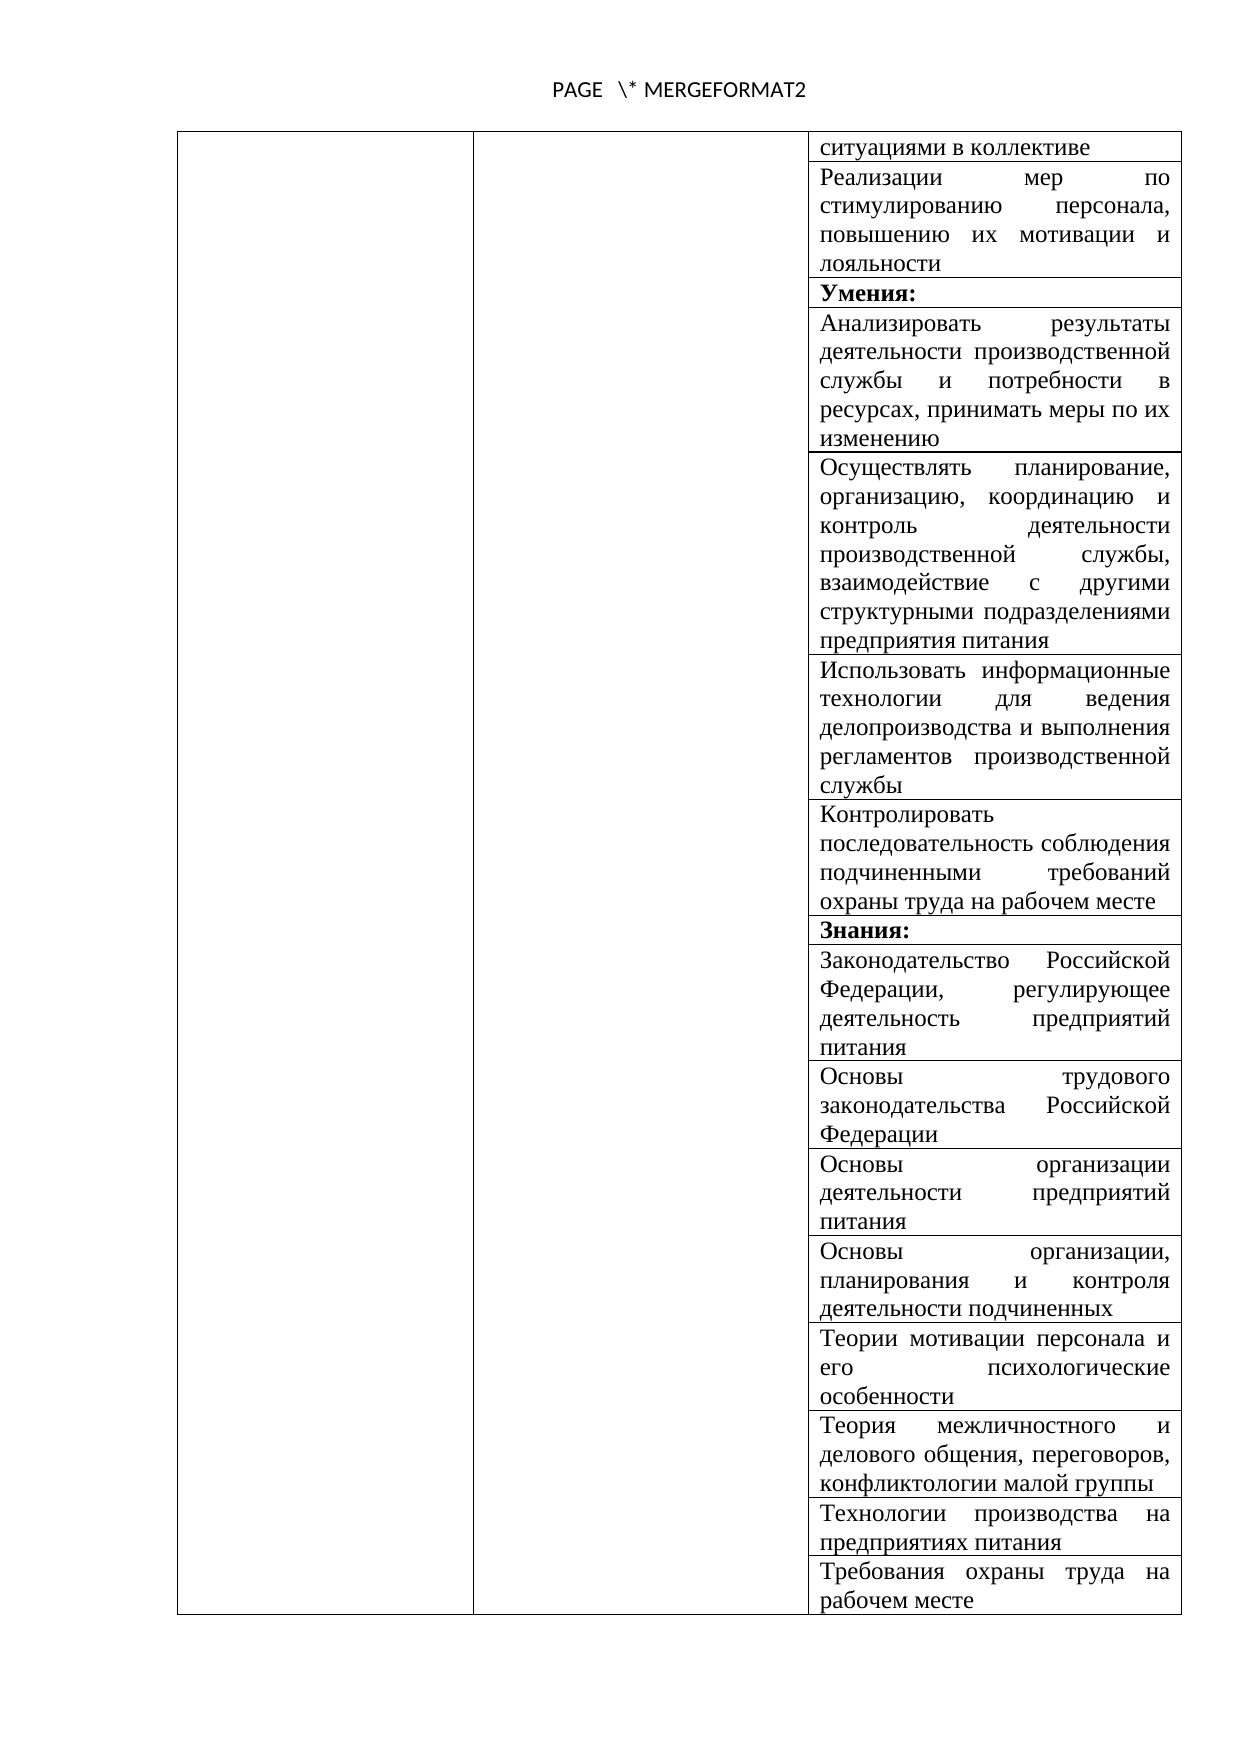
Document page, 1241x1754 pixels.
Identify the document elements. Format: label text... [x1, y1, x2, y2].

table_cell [809, 132, 1181, 161]
table_cell Основы организации деятельности предприятий питания [809, 1149, 1181, 1235]
table_cell Контролировать последовательность соблюдения подчиненными требований охраны труда на рабочем месте [809, 800, 1181, 914]
table_cell Теории мотивации персонала и его психологические особенности [809, 1323, 1181, 1409]
table_cell Анализировать результаты деятельности производственной службы и потребности в ресурсах, принимать меры по их изменению [809, 308, 1181, 451]
table_cell Технологии производства на предприятиях питания [809, 1498, 1181, 1555]
table_cell Использовать информационные технологии для ведения делопроизводства и выполнения регламентов производственной службы [809, 655, 1181, 798]
table_cell Реализации мер по стимулированию персонала, повышению их мотивации и лояльности [809, 162, 1181, 277]
table_cell Теория межличностного и делового общения, переговоров, конфликтологии малой группы [809, 1411, 1181, 1497]
table_cell Требования охраны труда на рабочем месте [809, 1556, 1181, 1614]
table_cell Законодательство Российской Федерации, регулирующее деятельность предприятий питания [809, 945, 1181, 1060]
table_cell Основы трудового законодательства Российской Федерации [809, 1061, 1181, 1148]
table_cell Осуществлять планирование, организацию, координацию и контроль деятельности производственной службы, взаимодействие с другими структурными подразделениями предприятия питания [809, 453, 1181, 654]
table_cell Умения: [809, 278, 1181, 307]
table_cell Основы организации, планирования и контроля деятельности подчиненных [809, 1236, 1181, 1322]
table_cell Знания: [809, 916, 1181, 944]
